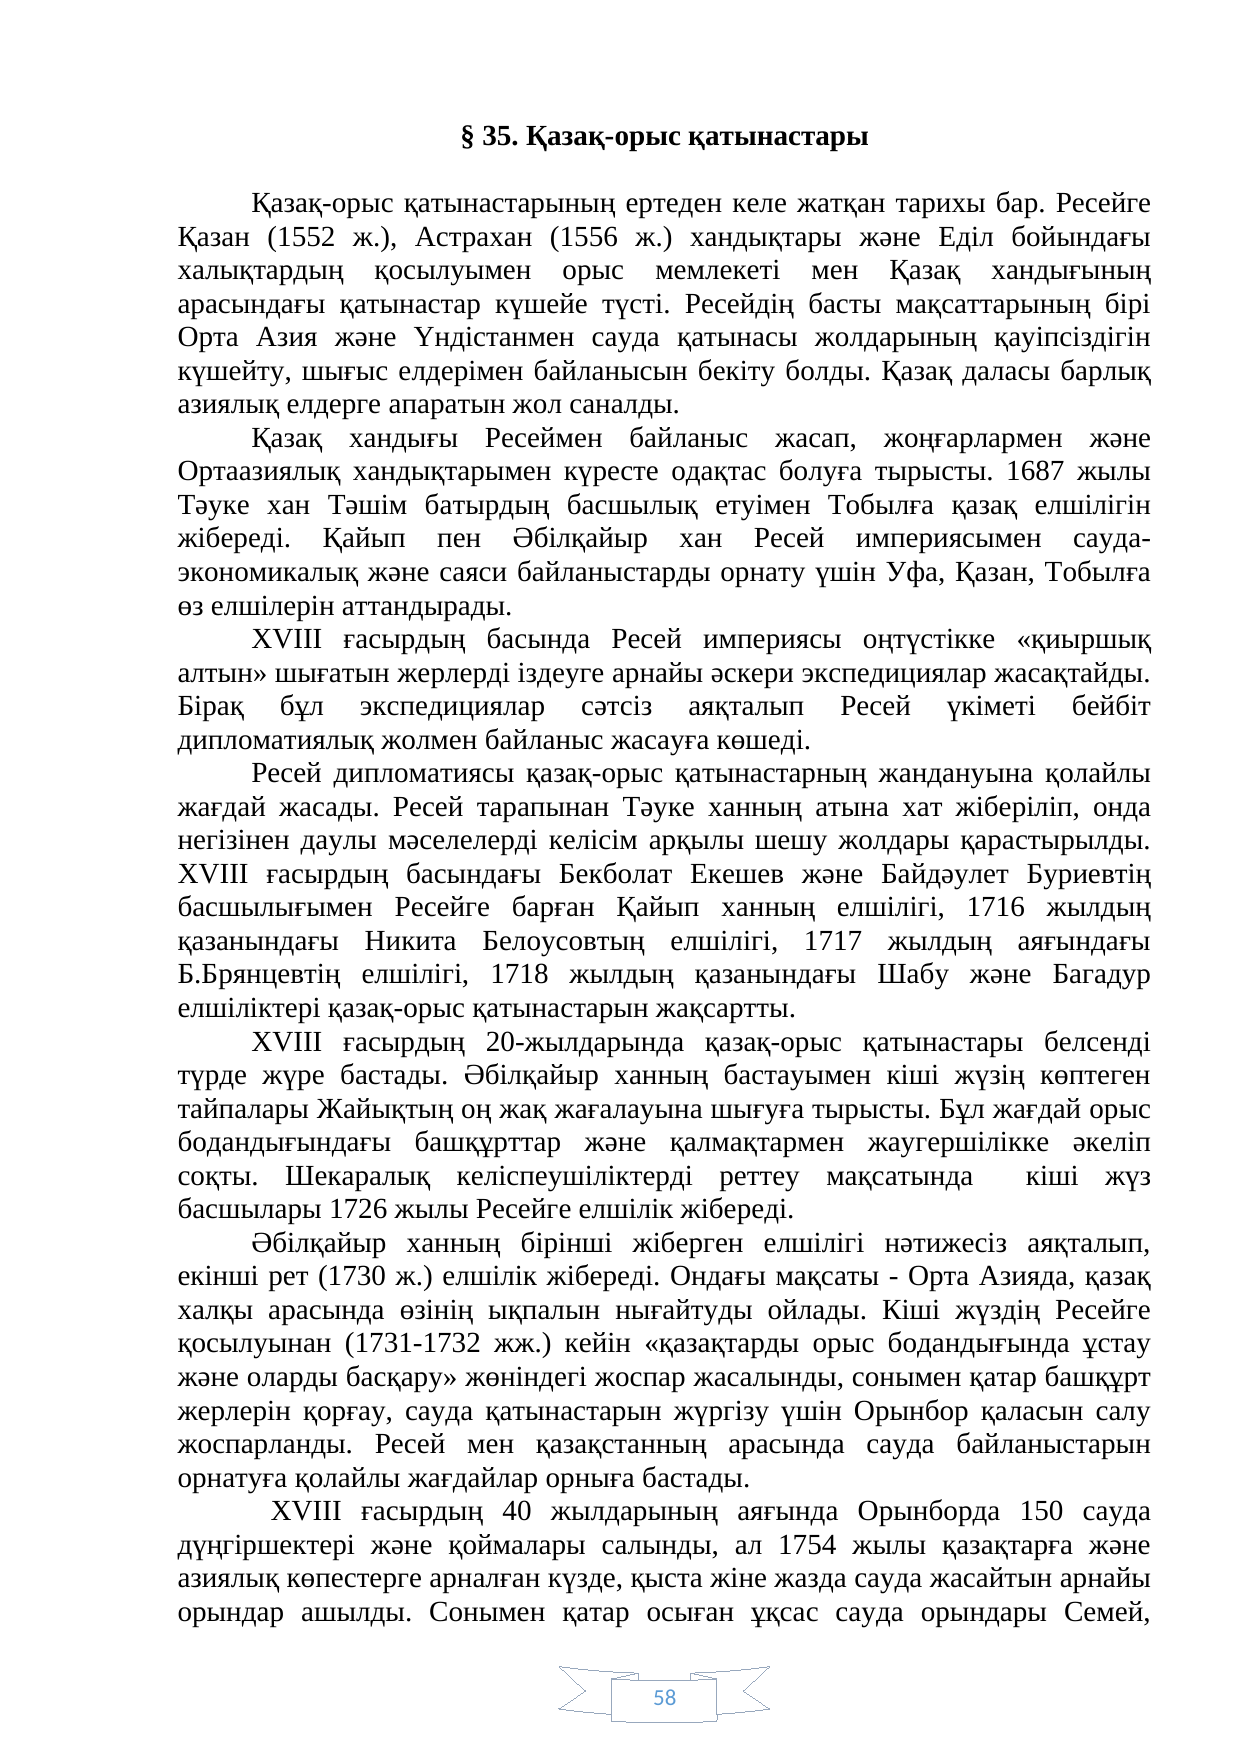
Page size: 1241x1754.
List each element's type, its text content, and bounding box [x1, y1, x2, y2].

text ХVІІІ ғасырдың 20-жылдарында қазақ-орыс қатынастары белсенді түрде жүре бастады. Әбілқайыр ханның бастауымен кіші жүзің көптеген тайпалары Жайықтың оң жақ жағалауына шығуға тырысты. Бұл жағдай орыс бодандығындағы башқұрттар және қалмақтармен жаугершілікке әкеліп соқты. Шекаралық келіспеушіліктерді реттеу мақсатында кіші жүз басшылары 1726 жылы Ресейге елшілік жібереді. [177, 1024, 1152, 1225]
text Қазақ хандығы Ресеймен байланыс жасап, жоңғарлармен және Ортаазиялық хандықтарымен күресте одақтас болуға тырысты. 1687 жылы Тәуке хан Тәшім батырдың басшылық етуімен Тобылға қазақ елшілігін жібереді. Қайып пен Әбілқайыр хан Ресей империясымен сауда-экономикалық және саяси байланыстарды орнату үшін Уфа, Қазан, Тобылға өз елшілерін аттандырады. [177, 420, 1152, 621]
text Әбілқайыр ханның бірінші жіберген елшілігі нәтижесіз аяқталып, екінші рет (1730 ж.) елшілік жібереді. Ондағы мақсаты - Орта Азияда, қазақ халқы арасында өзінің ықпалын нығайтуды ойлады. Кіші жүздің Ресейге қосылуынан (1731-1732 жж.) кейін «қазақтарды орыс бодандығында ұстау және оларды басқару» жөніндегі жоспар жасалынды, сонымен қатар башқұрт жерлерін қорғау, сауда қатынастарын жүргізу үшін Орынбор қаласын салу жоспарланды. Ресей мен қазақстанның арасында сауда байланыстарын орнатуға қолайлы жағдайлар орныға бастады. [177, 1225, 1152, 1493]
text Ресей дипломатиясы қазақ-орыс қатынастарның жандануына қолайлы жағдай жасады. Ресей тарапынан Тәуке ханның атына хат жіберіліп, онда негізінен даулы мәселелерді келісім арқылы шешу жолдары қарастырылды. ХVІІІ ғасырдың басындағы Бекболат Екешев және Байдәулет Буриевтің басшылығымен Ресейге барған Қайып ханның елшілігі, 1716 жылдың қазанындағы Никита Белоусовтың елшілігі, 1717 жылдың аяғындағы Б.Брянцевтің елшілігі, 1718 жылдың қазанындағы Шабу және Багадур елшіліктері қазақ-орыс қатынастарын жақсартты. [177, 755, 1152, 1024]
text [177, 1493, 1152, 1627]
text ХVІІІ ғасырдың басында Ресей империясы оңтүстікке «қиыршық алтын» шығатын жерлерді іздеуге арнайы әскери экспедициялар жасақтайды. Бірақ бұл экспедициялар сәтсіз аяқталып Ресей үкіметі бейбіт дипломатиялық жолмен байланыс жасауға көшеді. [177, 621, 1152, 755]
text § 35. Қазақ-орыс қатынастары [177, 118, 1152, 152]
text Қазақ-орыс қатынастарының ертеден келе жатқан тарихы бар. Ресейге Қазан (1552 ж.), Астрахан (1556 ж.) хандықтары және Еділ бойындағы халықтардың қосылуымен орыс мемлекеті мен Қазақ хандығының арасындағы қатынастар күшейе түсті. Ресейдің басты мақсаттарының бірі Орта Азия және Үндістанмен сауда қатынасы жолдарының қауіпсіздігін күшейту, шығыс елдерімен байланысын бекіту болды. Қазақ даласы барлық азиялық елдерге апаратын жол саналды. [177, 185, 1152, 420]
